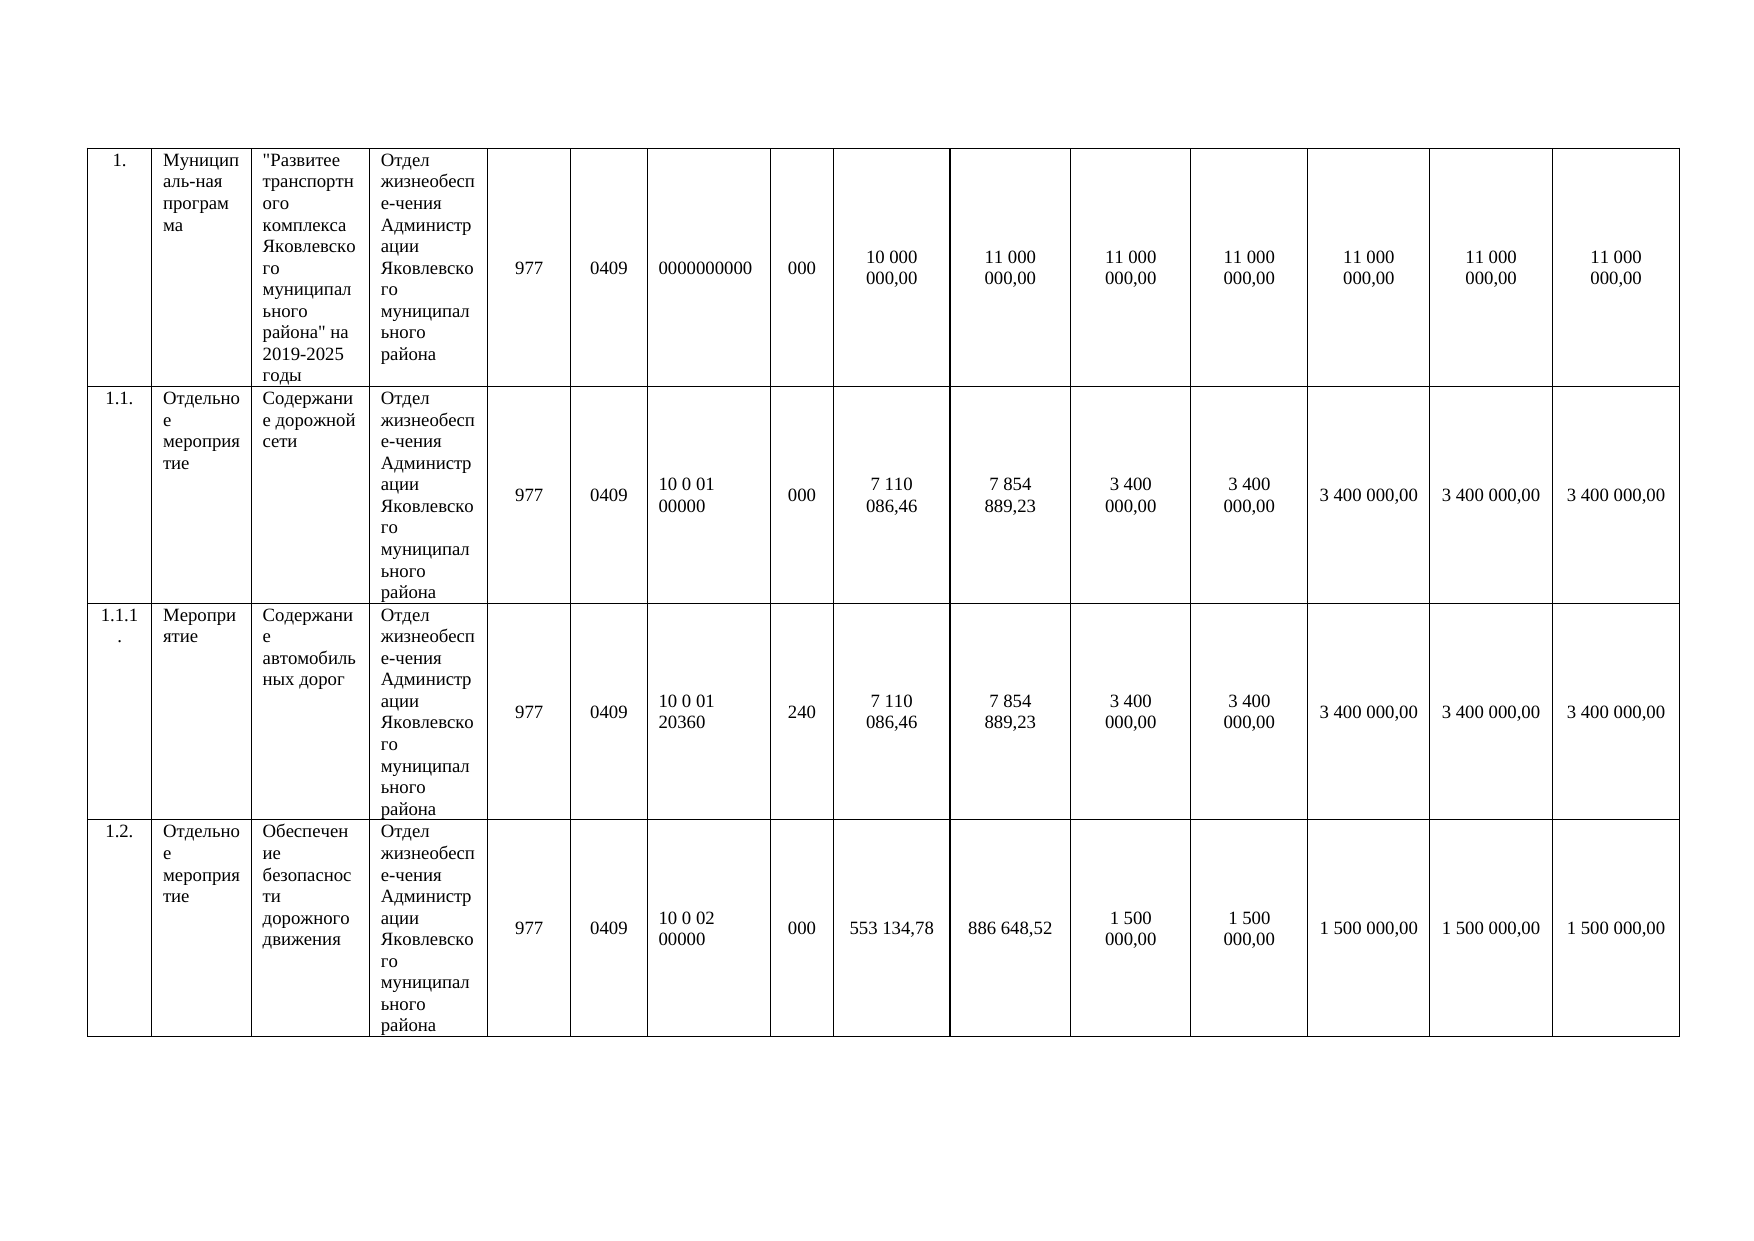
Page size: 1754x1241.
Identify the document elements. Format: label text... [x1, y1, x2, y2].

table_cell 10 0 01 00000 [648, 387, 770, 603]
table_cell 3 400 000,00 [1430, 604, 1552, 819]
table_cell 3 400 000,00 [1553, 387, 1679, 603]
table_cell 0409 [571, 820, 647, 1036]
table_cell 3 400 000,00 [1191, 604, 1307, 819]
table_cell Отдел жизнеобеспе-чения Администрации Яковлевского муниципального района [370, 604, 487, 819]
table_cell 3 400 000,00 [1308, 387, 1429, 603]
table_cell 000 [771, 149, 833, 386]
table_cell 1.2. [88, 820, 151, 1036]
table_cell Содержание дорожной сети [252, 387, 369, 603]
table_cell 553 134,78 [834, 820, 949, 1036]
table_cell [370, 820, 487, 1036]
table_cell 1 500 000,00 [1071, 820, 1190, 1036]
table_cell Содержание автомобильных дорог [252, 604, 369, 819]
table_cell 0409 [571, 604, 647, 819]
table_cell 1 500 000,00 [1553, 820, 1679, 1036]
table_cell 10 0 02 00000 [648, 820, 770, 1036]
table_cell 11 000 000,00 [951, 149, 1070, 386]
table_cell 11 000 000,00 [1430, 149, 1552, 386]
table_cell 11 000 000,00 [1191, 149, 1307, 386]
table_cell 11 000 000,00 [1071, 149, 1190, 386]
table_cell 11 000 000,00 [1308, 149, 1429, 386]
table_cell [370, 149, 487, 386]
table_cell Мероприятие [152, 604, 251, 819]
table_cell 977 [488, 604, 570, 819]
table_cell 11 000 000,00 [1553, 149, 1679, 386]
table_cell Отдельное мероприятие [152, 387, 251, 603]
table_cell 10 000 000,00 [834, 149, 949, 386]
table_cell 7 854 889,23 [951, 604, 1070, 819]
table_cell 1. [88, 149, 151, 386]
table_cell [252, 149, 369, 386]
table_cell 0409 [571, 149, 647, 386]
table_cell 0000000000 [648, 149, 770, 386]
table_cell 886 648,52 [951, 820, 1070, 1036]
table_cell 3 400 000,00 [1430, 387, 1552, 603]
table_cell 1 500 000,00 [1191, 820, 1307, 1036]
table_cell 977 [488, 820, 570, 1036]
table_cell 1 500 000,00 [1430, 820, 1552, 1036]
table_cell 3 400 000,00 [1071, 604, 1190, 819]
table_cell 000 [771, 820, 833, 1036]
table_cell 1 500 000,00 [1308, 820, 1429, 1036]
table_cell 3 400 000,00 [1191, 387, 1307, 603]
table_cell 977 [488, 387, 570, 603]
table_cell Отдел жизнеобеспе-чения Администрации Яковлевского муниципального района [370, 387, 487, 603]
table_cell 0409 [571, 387, 647, 603]
table_cell Обеспечение безопасности дорожного движения [252, 820, 369, 1036]
table_cell 240 [771, 604, 833, 819]
table_cell 7 110 086,46 [834, 604, 949, 819]
table_cell 1.1. [88, 387, 151, 603]
table_cell 3 400 000,00 [1071, 387, 1190, 603]
table_cell 10 0 01 20360 [648, 604, 770, 819]
table_cell Отдельное мероприятие [152, 820, 251, 1036]
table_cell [152, 149, 251, 386]
table_cell 7 854 889,23 [951, 387, 1070, 603]
table_cell 000 [771, 387, 833, 603]
table_cell 3 400 000,00 [1553, 604, 1679, 819]
table_cell 7 110 086,46 [834, 387, 949, 603]
table_cell 1.1.1. [88, 604, 151, 819]
table_cell 3 400 000,00 [1308, 604, 1429, 819]
table_cell 977 [488, 149, 570, 386]
